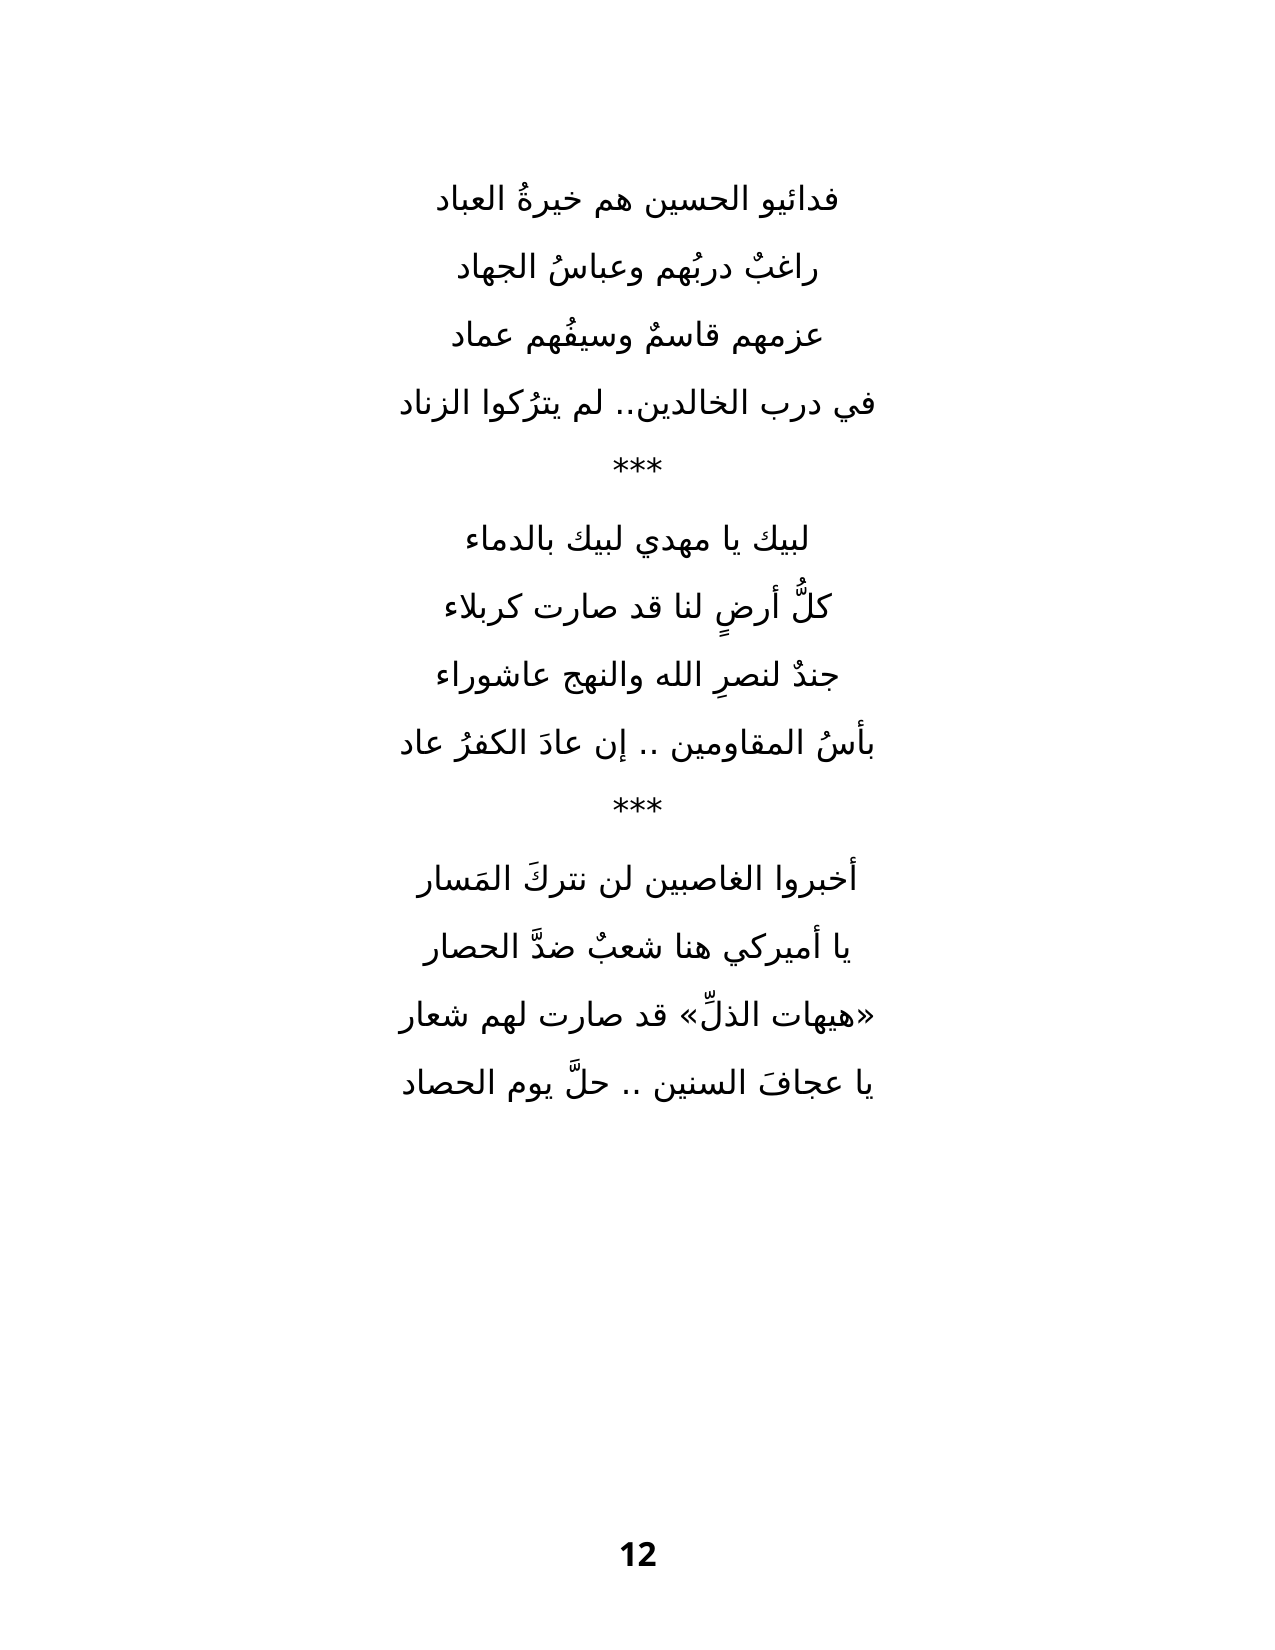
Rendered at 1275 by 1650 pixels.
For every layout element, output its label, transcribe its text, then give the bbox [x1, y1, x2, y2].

text جندٌ لنصرِ الله والنهج عاشوراء [187, 655, 1087, 694]
text يا أميركي هنا شعبٌ ضدَّ الحصار [187, 927, 1087, 966]
text كلُّ أرضٍ لنا قد صارت كربلاء [187, 587, 1087, 626]
text يا عجافَ السنين .. حلَّ يوم الحصاد [187, 1063, 1087, 1102]
text في درب الخالدين.. لم يترُكوا الزناد [187, 383, 1087, 422]
text بأسُ المقاومين .. إن عادَ الكفرُ عاد [187, 723, 1087, 762]
text عزمهم قاسمٌ وسيفُهم عماد [187, 315, 1087, 354]
text «هيهات الذلِّ» قد صارت لهم شعار [187, 995, 1087, 1034]
text لبيك يا مهدي لبيك بالدماء [187, 519, 1087, 558]
text أخبروا الغاصبين لن نتركَ المَسار [187, 859, 1087, 898]
text *** [187, 451, 1087, 490]
text راغبٌ دربُهم وعباسُ الجهاد [187, 247, 1087, 286]
text *** [187, 791, 1087, 830]
text فدائيو الحسين هم خيرةُ العباد [187, 179, 1087, 218]
